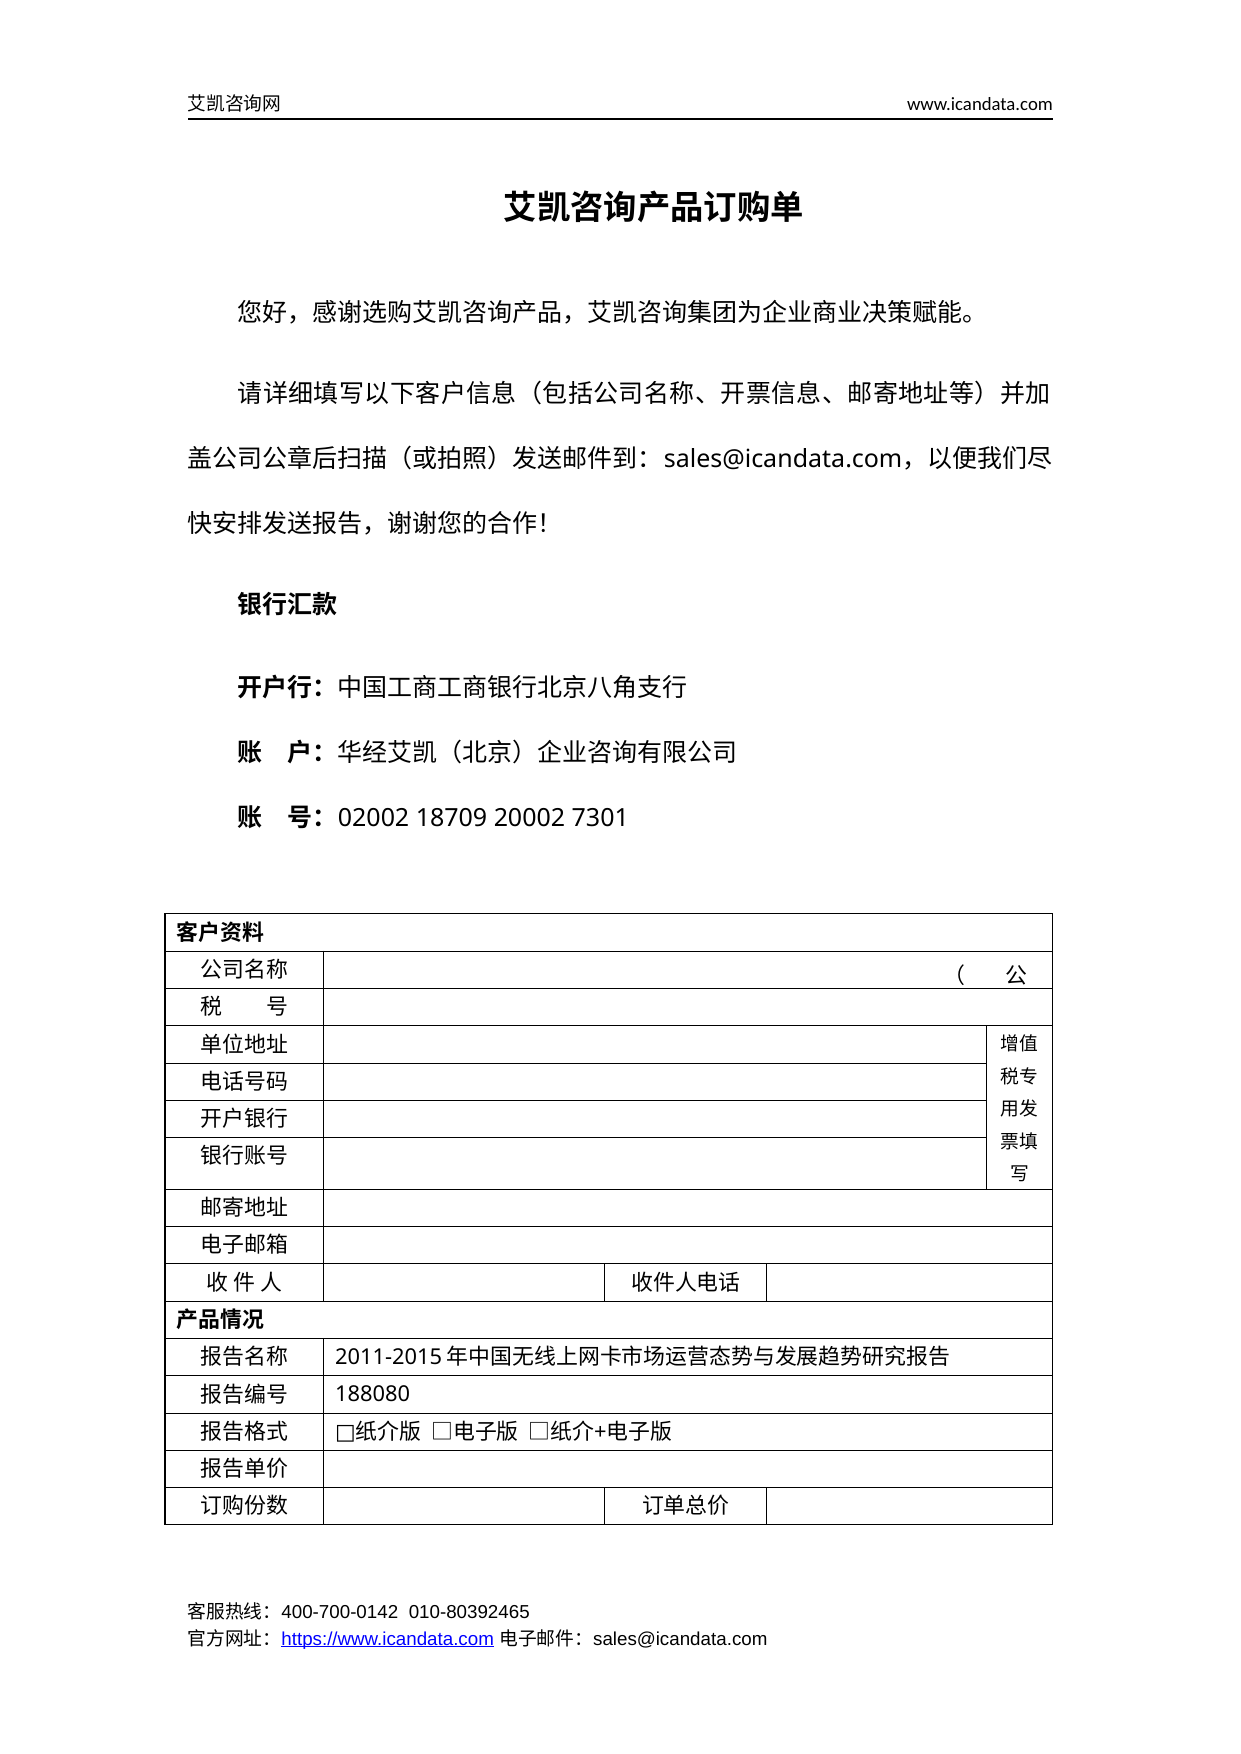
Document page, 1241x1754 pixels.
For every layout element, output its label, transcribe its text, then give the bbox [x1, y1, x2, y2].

table_cell □纸介版 □电子版 □纸介+电子版 [324, 1414, 1052, 1450]
table_cell 188080 [324, 1376, 1052, 1412]
text 请详细填写以下客户信息（包括公司名称、开票信息、邮寄地址等）并加盖公司公章后扫描（或拍照）发送邮件到：sales@icandata.com，以便我们尽快安排发送报告，谢谢您的合作！ [187, 359, 1053, 554]
table_cell 电子邮箱 [166, 1227, 323, 1263]
table_cell [324, 1488, 604, 1524]
table_cell [324, 1264, 604, 1301]
table_cell 电话号码 [166, 1064, 323, 1100]
table_cell 订单总价 [605, 1488, 766, 1524]
table_cell [324, 952, 1052, 988]
text 账 号：02002 18709 20002 7301 [187, 783, 1053, 848]
table_cell [324, 989, 1052, 1025]
text 您好，感谢选购艾凯咨询产品，艾凯咨询集团为企业商业决策赋能。 [187, 278, 1053, 343]
table_cell [324, 1026, 986, 1062]
table_cell 邮寄地址 [166, 1190, 323, 1226]
text 开户行：中国工商工商银行北京八角支行 [187, 653, 1053, 718]
table_cell 报告编号 [166, 1376, 323, 1412]
table_cell [324, 1138, 986, 1189]
table_cell [767, 1264, 1052, 1301]
text 账 户：华经艾凯（北京）企业咨询有限公司 [187, 718, 1053, 783]
table_cell 报告单价 [166, 1451, 323, 1487]
table_cell 增值税专用发票填写 [987, 1026, 1052, 1189]
table_header 客户资料 [166, 914, 1052, 951]
text 艾凯咨询产品订购单 [187, 172, 1053, 237]
table_cell [324, 1101, 986, 1137]
table_cell [767, 1488, 1052, 1524]
text 银行汇款 [187, 570, 1053, 635]
table_cell 订购份数 [166, 1488, 323, 1524]
table_cell 单位地址 [166, 1026, 323, 1062]
table_cell [324, 1451, 1052, 1487]
table_cell 报告名称 [166, 1339, 323, 1375]
table_cell 税 号 [166, 989, 323, 1025]
table_cell [324, 1190, 1052, 1226]
table_cell 开户银行 [166, 1101, 323, 1137]
table_cell 2011-2015年中国无线上网卡市场运营态势与发展趋势研究报告 [324, 1339, 1052, 1375]
table_cell 报告格式 [166, 1414, 323, 1450]
table_cell 收 件 人 [166, 1264, 323, 1301]
table_cell [324, 1064, 986, 1100]
table_cell 公司名称 [166, 952, 323, 988]
table_cell 银行账号 [166, 1138, 323, 1189]
table_cell 收件人电话 [605, 1264, 766, 1301]
table_cell [324, 1227, 1052, 1263]
table_cell 产品情况 [166, 1302, 1052, 1338]
